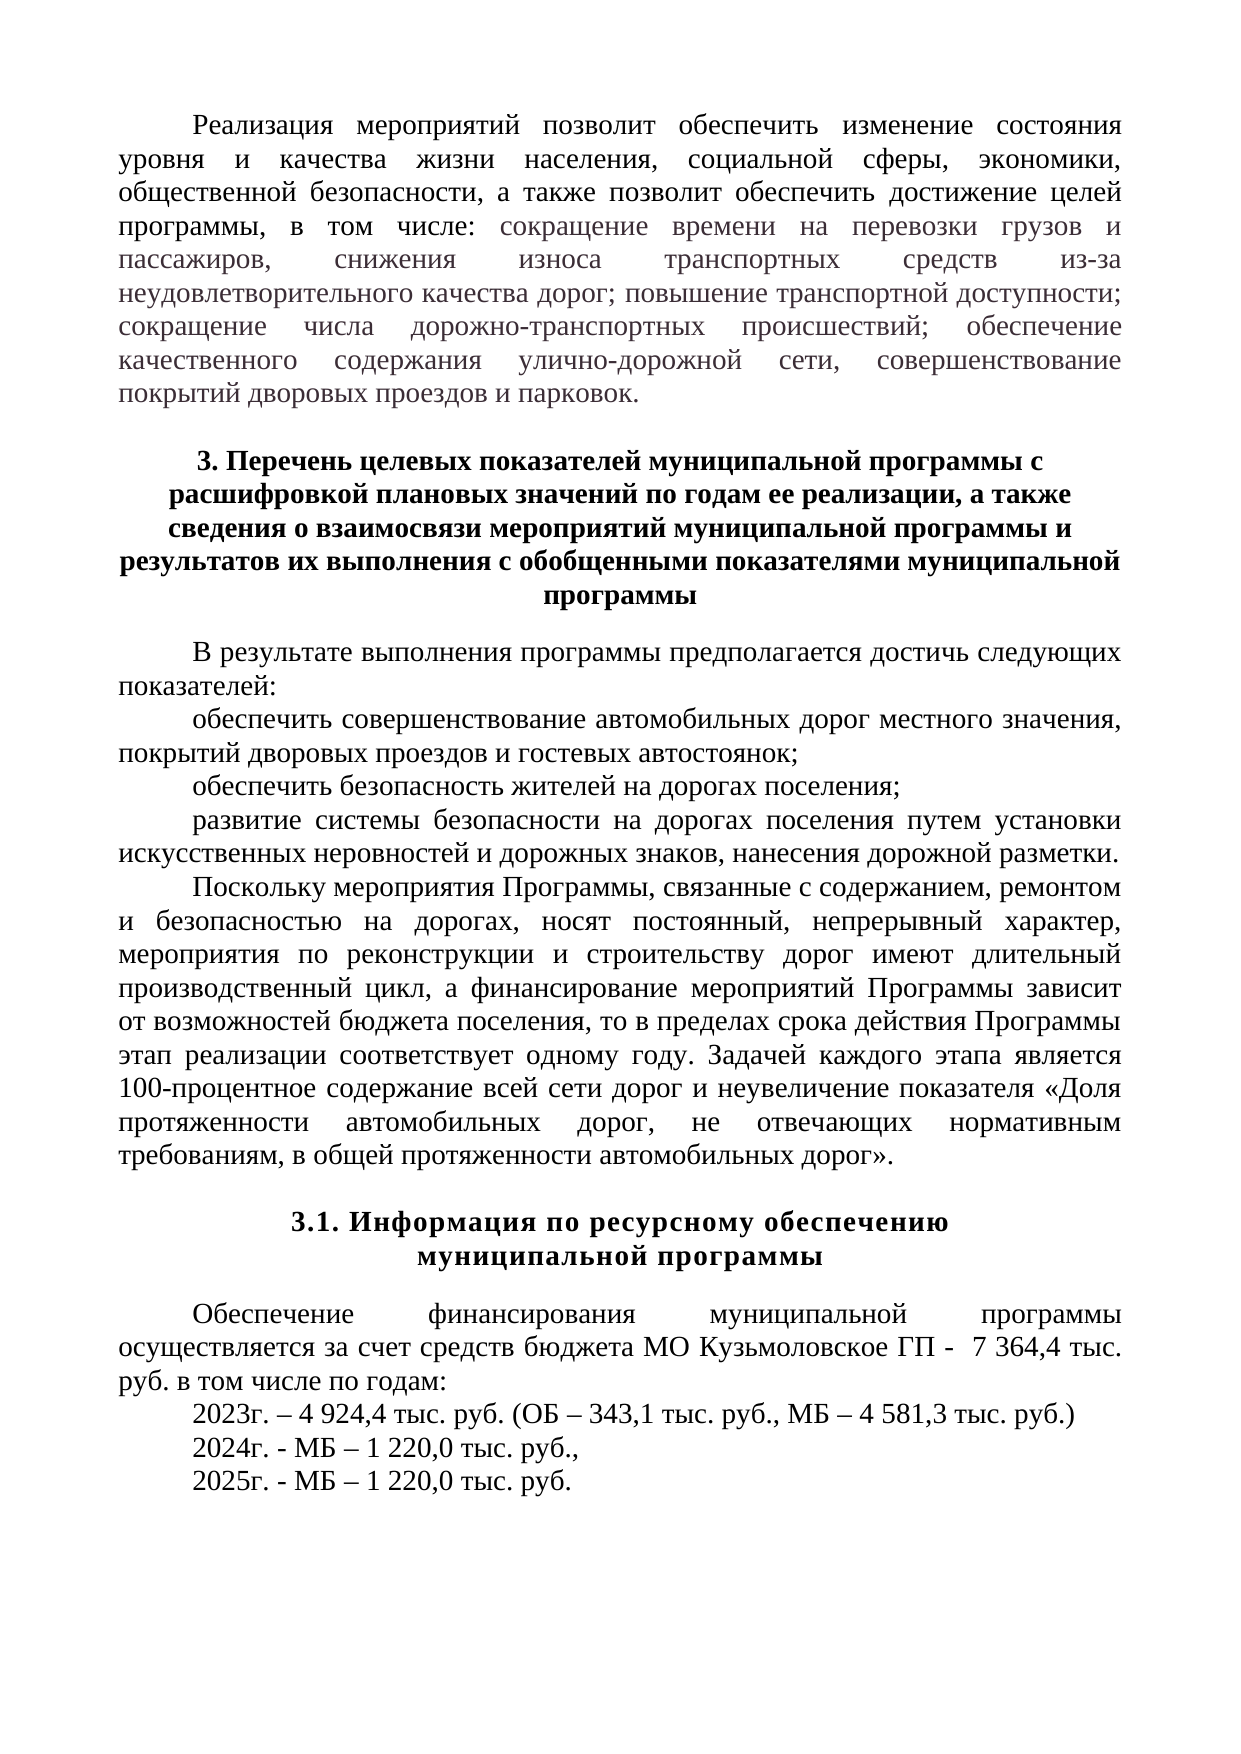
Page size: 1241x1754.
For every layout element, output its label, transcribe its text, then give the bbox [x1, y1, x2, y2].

text Реализация мероприятий позволит обеспечить изменение состояния уровня и качества жизни населения, социальной сферы, экономики, общественной безопасности, а также позволит обеспечить достижение целей программы, в том числе: сокращение времени на перевозки грузов и пассажиров, снижения износа транспортных средств из-за неудовлетворительного качества дорог; повышение транспортной доступности; сокращение числа дорожно-транспортных происшествий; обеспечение качественного содержания улично-дорожной сети, совершенствование покрытий дворовых проездов и парковок. [118, 107, 1122, 409]
text 2023г. – 4 924,4 тыс. руб. (ОБ – 343,1 тыс. руб., МБ – 4 581,3 тыс. руб.) [118, 1396, 1122, 1430]
text Обеспечение финансирования муниципальной программы осуществляется за счет средств бюджета МО Кузьмоловское ГП - 7 364,4 тыс. руб. в том числе по годам: [118, 1296, 1122, 1396]
text обеспечить безопасность жителей на дорогах поселения; [118, 768, 1122, 802]
text В результате выполнения программы предполагается достичь следующих показателей: [118, 634, 1122, 701]
text Поскольку мероприятия Программы, связанные с содержанием, ремонтом и безопасностью на дорогах, носят постоянный, непрерывный характер, мероприятия по реконструкции и строительству дорог имеют длительный производственный цикл, а финансирование мероприятий Программы зависит от возможностей бюджета поселения, то в пределах срока действия Программы этап реализации соответствует одному году. Задачей каждого этапа является 100-процентное содержание всей сети дорог и неувеличение показателя «Доля протяженности автомобильных дорог, не отвечающих нормативным требованиям, в общей протяженности автомобильных дорог». [118, 869, 1122, 1171]
text развитие системы безопасности на дорогах поселения путем установки искусственных неровностей и дорожных знаков, нанесения дорожной разметки. [118, 802, 1122, 869]
text муниципальной программы [118, 1238, 1122, 1272]
text 2024г. - МБ – 1 220,0 тыс. руб., [118, 1430, 1122, 1463]
text 3.1. Информация по ресурсному обеспечению [118, 1204, 1122, 1238]
text обеспечить совершенствование автомобильных дорог местного значения, покрытий дворовых проездов и гостевых автостоянок; [118, 701, 1122, 768]
text 2025г. - МБ – 1 220,0 тыс. руб. [118, 1463, 1122, 1497]
text 3. Перечень целевых показателей муниципальной программы с расшифровкой плановых значений по годам ее реализации, а также сведения о взаимосвязи мероприятий муниципальной программы и результатов их выполнения с обобщенными показателями муниципальной программы [118, 443, 1122, 610]
